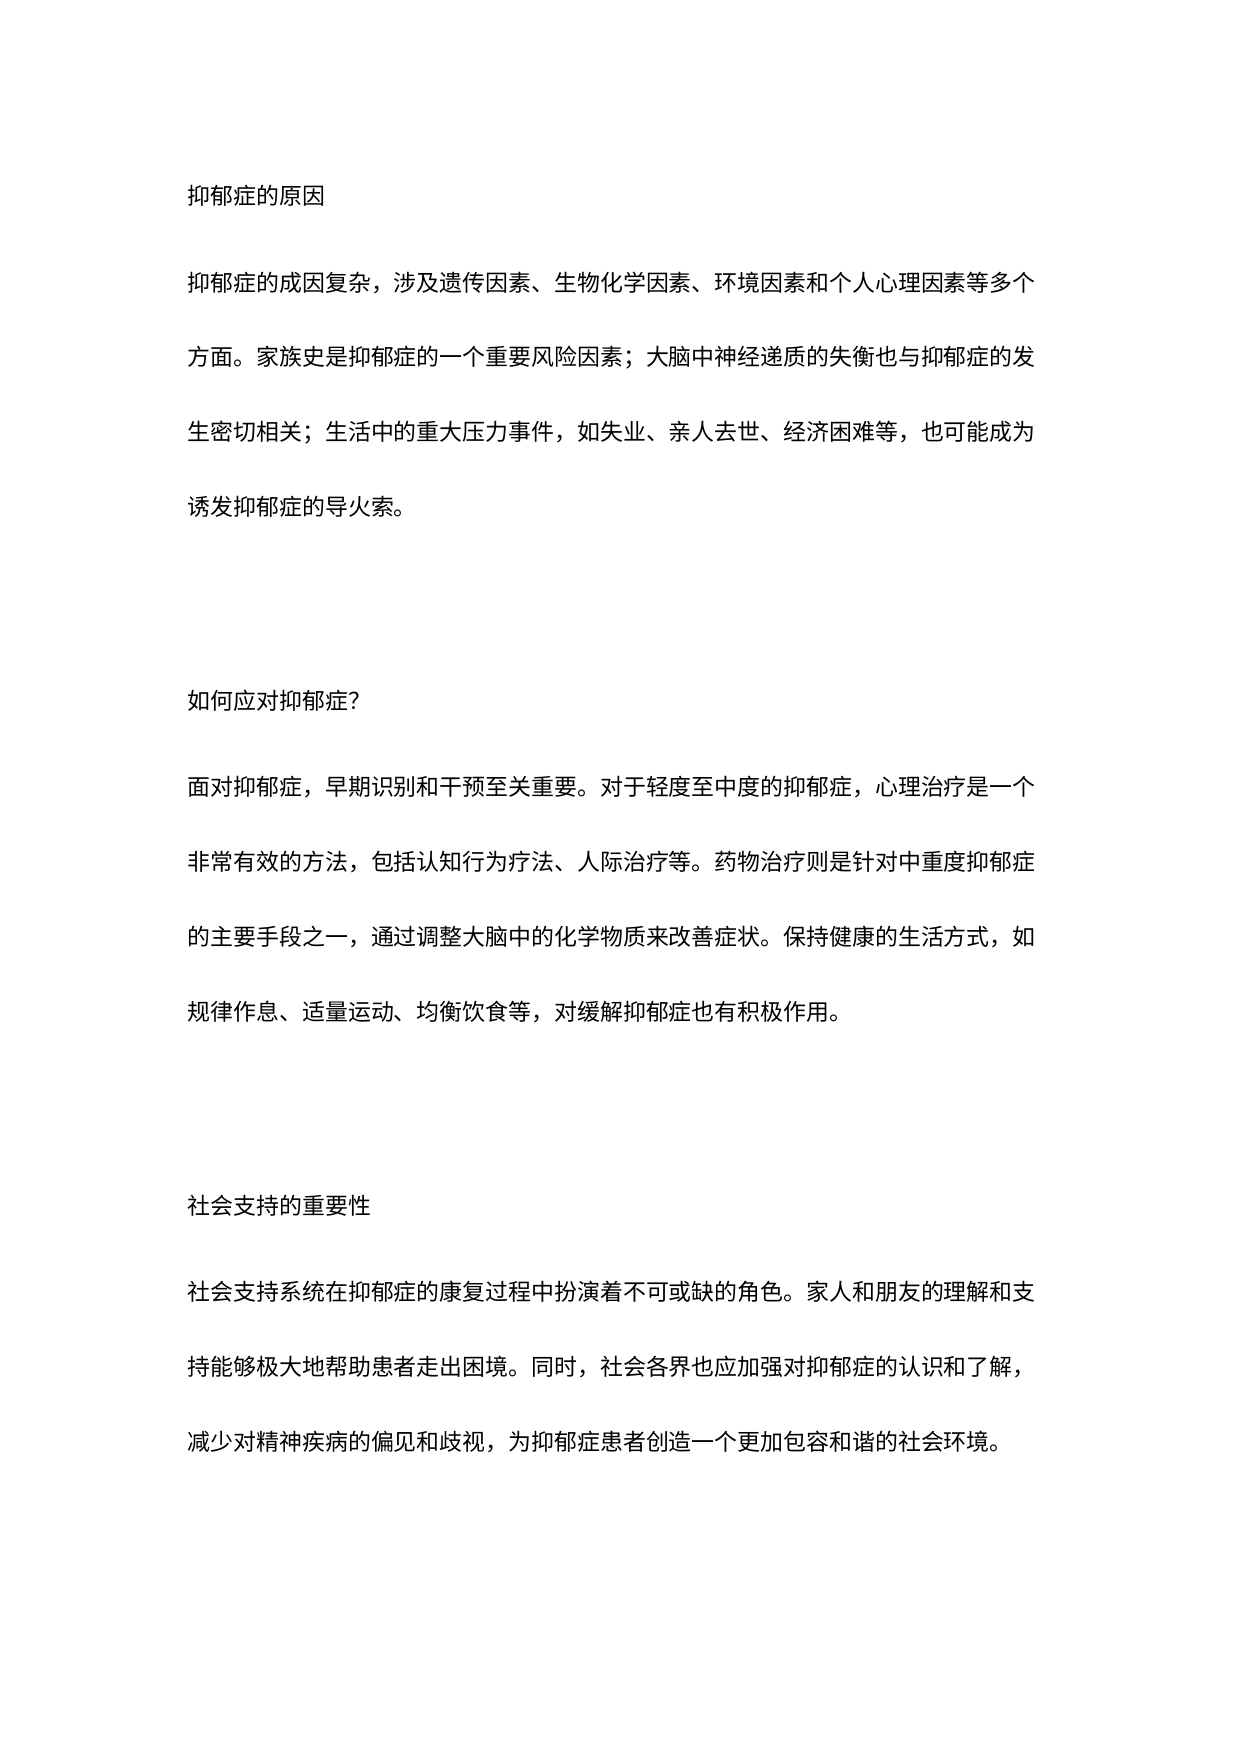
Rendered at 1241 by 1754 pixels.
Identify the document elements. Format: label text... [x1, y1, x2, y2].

text 社会支持系统在抑郁症的康复过程中扮演着不可或缺的角色。家人和朋友的理解和支持能够极大地帮助患者走出困境。同时，社会各界也应加强对抑郁症的认识和了解，减少对精神疾病的偏见和歧视，为抑郁症患者创造一个更加包容和谐的社会环境。 [187, 1258, 1053, 1473]
text 社会支持的重要性 [187, 1172, 1053, 1237]
text 面对抑郁症，早期识别和干预至关重要。对于轻度至中度的抑郁症，心理治疗是一个非常有效的方法，包括认知行为疗法、人际治疗等。药物治疗则是针对中重度抑郁症的主要手段之一，通过调整大脑中的化学物质来改善症状。保持健康的生活方式，如规律作息、适量运动、均衡饮食等，对缓解抑郁症也有积极作用。 [187, 753, 1053, 1042]
text 抑郁症的成因复杂，涉及遗传因素、生物化学因素、环境因素和个人心理因素等多个方面。家族史是抑郁症的一个重要风险因素；大脑中神经递质的失衡也与抑郁症的发生密切相关；生活中的重大压力事件，如失业、亲人去世、经济困难等，也可能成为诱发抑郁症的导火索。 [187, 248, 1053, 538]
text 如何应对抑郁症？ [187, 667, 1053, 732]
text 抑郁症的原因 [187, 162, 1053, 227]
